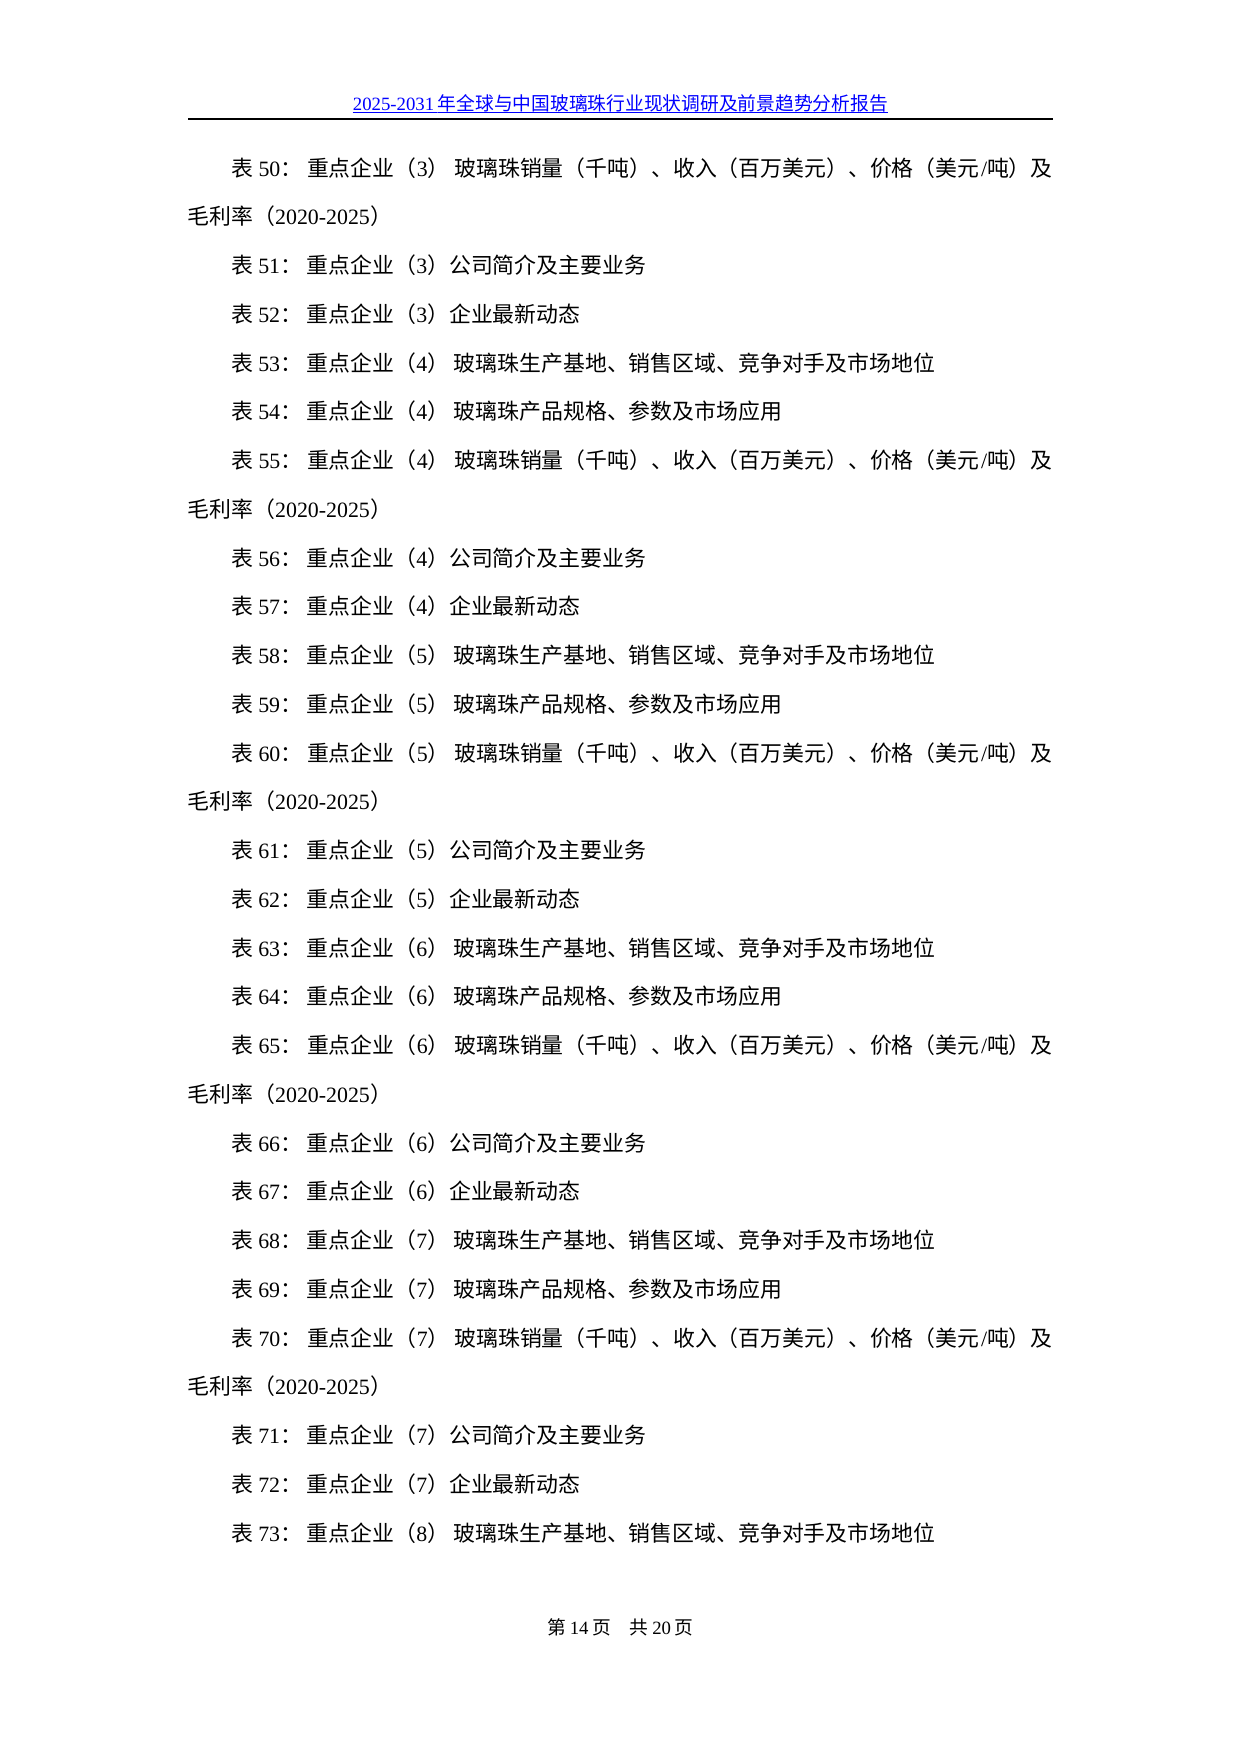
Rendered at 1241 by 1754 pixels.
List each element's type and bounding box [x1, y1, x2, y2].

text [187, 150, 1053, 1548]
